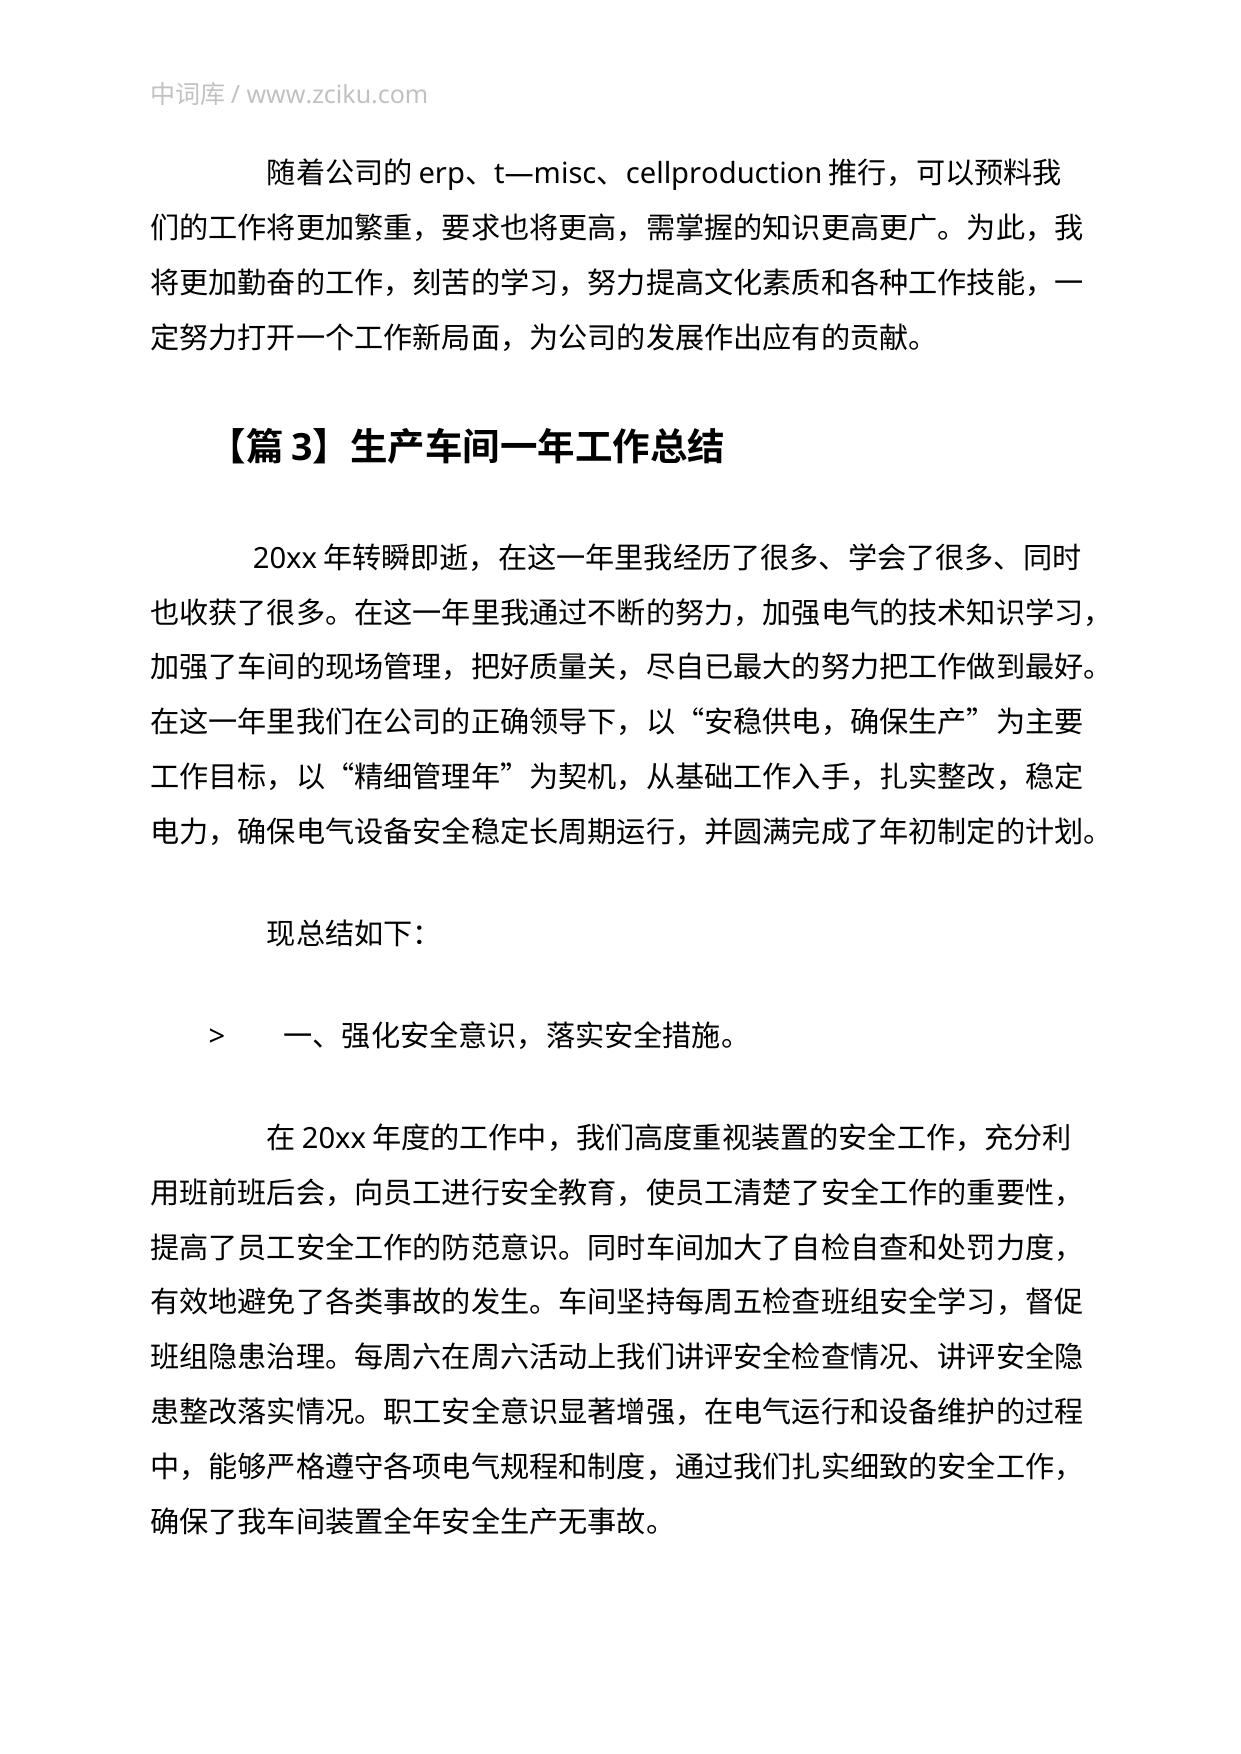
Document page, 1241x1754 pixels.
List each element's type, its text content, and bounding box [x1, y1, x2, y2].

text 在20xx年度的工作中，我们高度重视装置的安全工作，充分利用班前班后会，向员工进行安全教育，使员工清楚了安全工作的重要性，提高了员工安全工作的防范意识。同时车间加大了自检自查和处罚力度，有效地避免了各类事故的发生。车间坚持每周五检查班组安全学习，督促班组隐患治理。每周六在周六活动上我们讲评安全检查情况、讲评安全隐患整改落实情况。职工安全意识显著增强，在电气运行和设备维护的过程中，能够严格遵守各项电气规程和制度，通过我们扎实细致的安全工作，确保了我车间装置全年安全生产无事故。 [150, 1114, 1090, 1541]
text 现总结如下： [150, 911, 1090, 953]
text 【篇3】生产车间一年工作总结 [150, 417, 1090, 471]
text > 一、强化安全意识，落实安全措施。 [150, 1012, 1090, 1055]
text 20xx年转瞬即逝，在这一年里我经历了很多、学会了很多、同时也收获了很多。在这一年里我通过不断的努力，加强电气的技术知识学习，加强了车间的现场管理，把好质量关，尽自已最大的努力把工作做到最好。在这一年里我们在公司的正确领导下，以“安稳供电，确保生产”为主要工作目标，以“精细管理年”为契机，从基础工作入手，扎实整改，稳定电力，确保电气设备安全稳定长周期运行，并圆满完成了年初制定的计划。 [150, 534, 1090, 851]
text 随着公司的erp、t—misc、cellproduction推行，可以预料我们的工作将更加繁重，要求也将更高，需掌握的知识更高更广。为此，我将更加勤奋的工作，刻苦的学习，努力提高文化素质和各种工作技能，一定努力打开一个工作新局面，为公司的发展作出应有的贡献。 [150, 150, 1090, 357]
